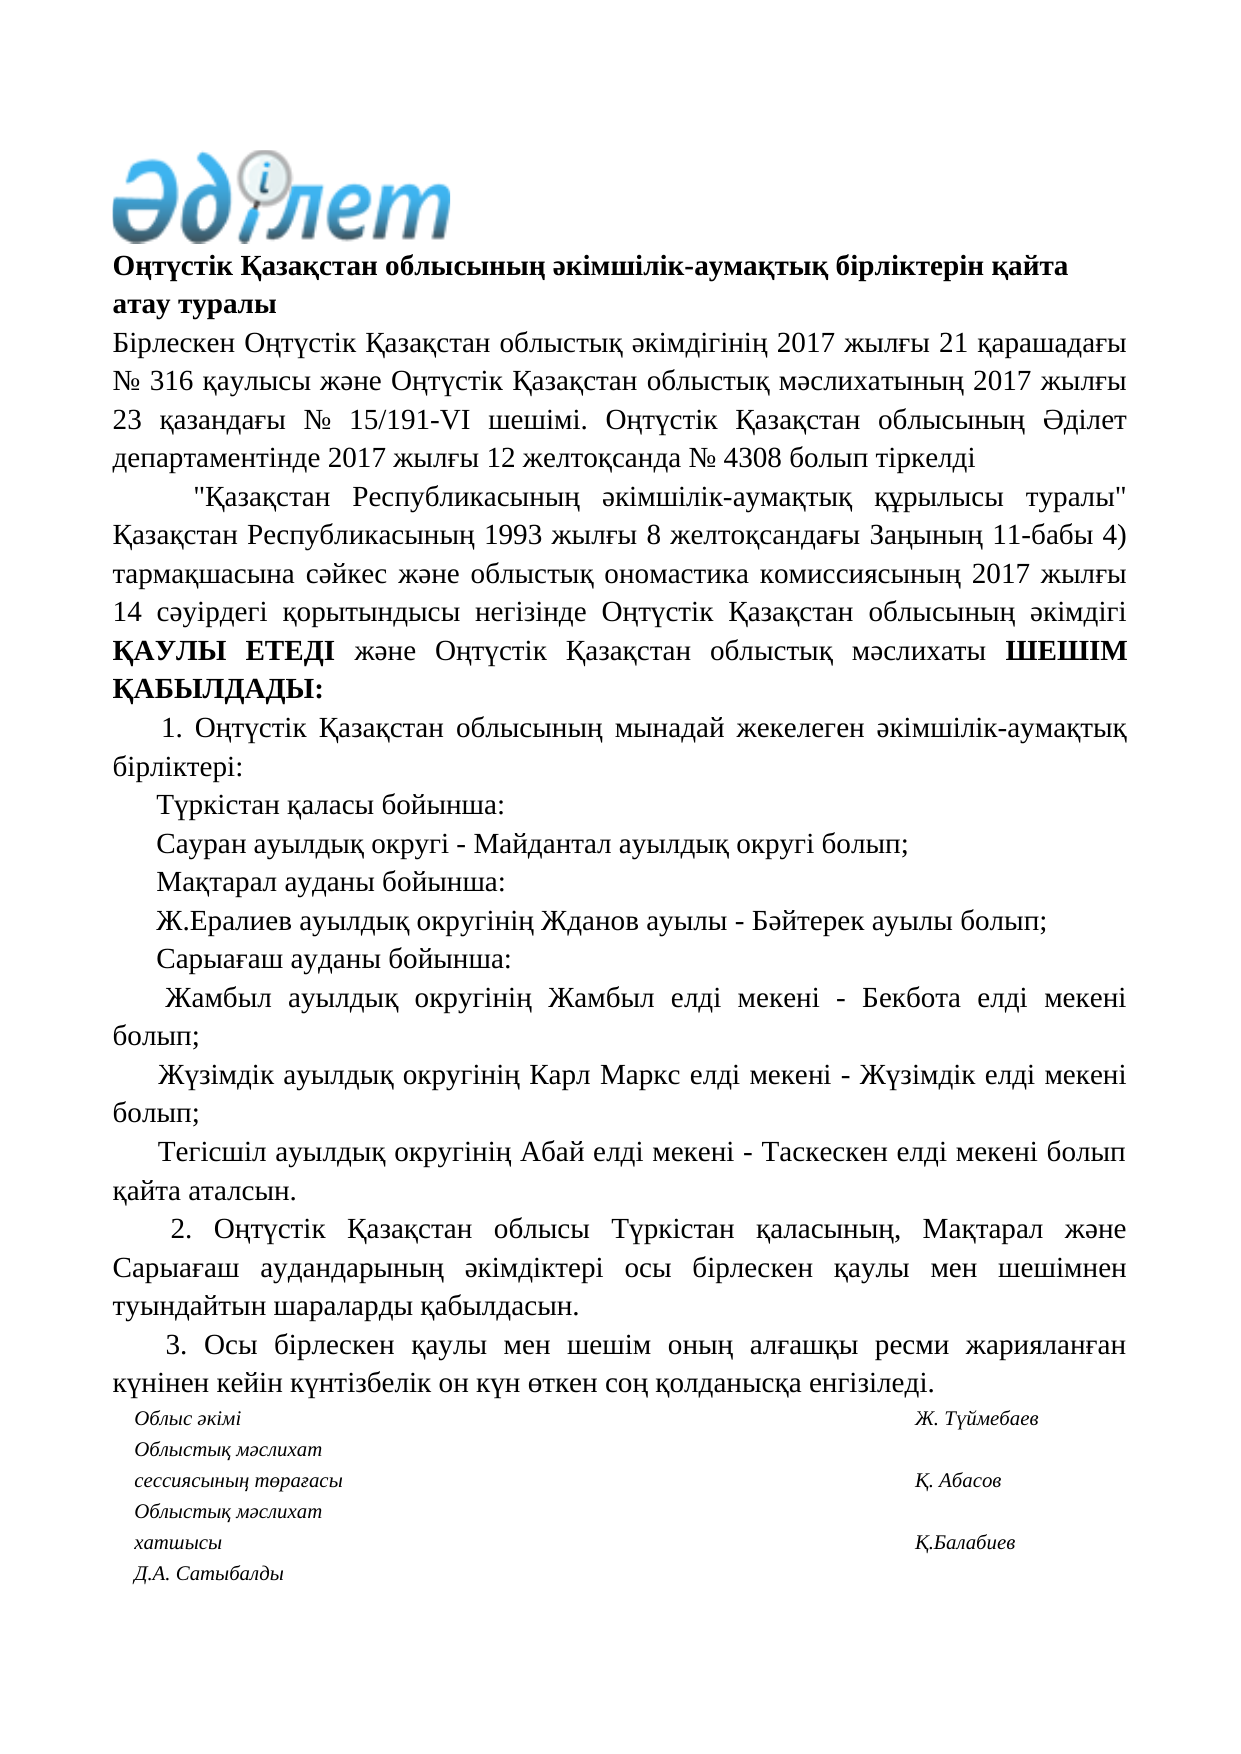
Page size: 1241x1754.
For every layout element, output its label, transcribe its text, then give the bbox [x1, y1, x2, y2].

text 1. Оңтүстік Қазақстан облысының мынадай жекелеген әкімшілік-аумақтық бірліктері: [112, 710, 1128, 782]
text Жүзімдік ауылдық округінің Карл Маркс елді мекені - Жүзімдік елді мекені болып; [112, 1057, 1128, 1129]
picture [112, 150, 451, 244]
table_cell Д.А. Сатыбалды [101, 1559, 1240, 1590]
table_header Ж. Түймебаев [913, 1404, 1240, 1435]
text Сарыағаш ауданы бойынша: [112, 941, 1128, 975]
text 3. Осы бірлескен қаулы мен шешім оның алғашқы ресми жарияланған күнінен кейін күнтізбелік он күн өткен соң қолданысқа енгізіледі. [112, 1327, 1128, 1399]
table_cell сессиясының төрағасы [101, 1466, 913, 1497]
table_cell Облыстық мәслихат [101, 1435, 1240, 1466]
text Жамбыл ауылдық округінің Жамбыл елді мекені - Бекбота елді мекені болып; [112, 980, 1128, 1052]
table_cell Қ. Абасов [913, 1466, 1240, 1497]
table_cell Қ.Балабиев [913, 1528, 1240, 1559]
table_header Облыс әкімі [101, 1404, 913, 1435]
text Сауран ауылдық округі - Майдантал ауылдық округі болып; [112, 826, 1128, 859]
text Бірлескен Оңтүстік Қазақстан облыстық әкімдігінің 2017 жылғы 21 қарашадағы № 316 қаулысы және Оңтүстік Қазақстан облыстық мәслихатының 2017 жылғы 23 қазандағы № 15/191-VI шешімі. Оңтүстік Қазақстан облысының Әділет департаментінде 2017 жылғы 12 желтоқсанда № 4308 болып тіркелді [112, 325, 1128, 474]
text Түркістан қаласы бойынша: [112, 787, 1128, 821]
text 2. Оңтүстік Қазақстан облысы Түркістан қаласының, Мақтарал және Сарыағаш аудандарының әкімдіктері осы бірлескен қаулы мен шешімнен туындайтын шараларды қабылдасын. [112, 1211, 1128, 1322]
text Оңтүстік Қазақстан облысының әкімшілік-аумақтық бірліктерін қайта атау туралы [112, 248, 1128, 320]
table_cell Облыстық мәслихат [101, 1497, 1240, 1528]
text Ж.Ералиев ауылдық округінің Жданов ауылы - Бәйтерек ауылы болып; [112, 903, 1128, 936]
text Тегісшіл ауылдық округінің Абай елді мекені - Таскескен елді мекені болып қайта аталсын. [112, 1134, 1128, 1206]
text Мақтарал ауданы бойынша: [112, 864, 1128, 898]
text "Қазақстан Республикасының әкімшілік-аумақтық құрылысы туралы" Қазақстан Республикасының 1993 жылғы 8 желтоқсандағы Заңының 11-бабы 4) тармақшасына сәйкес және облыстық ономастика комиссиясының 2017 жылғы 14 сәуірдегі қорытындысы негізінде Оңтүстік Қазақстан облысының әкімдігі ҚАУЛЫ ЕТЕДІ және Оңтүстік Қазақстан облыстық мәслихаты ШЕШІМ ҚАБЫЛДАДЫ: [112, 479, 1128, 705]
table_cell хатшысы [101, 1528, 913, 1559]
